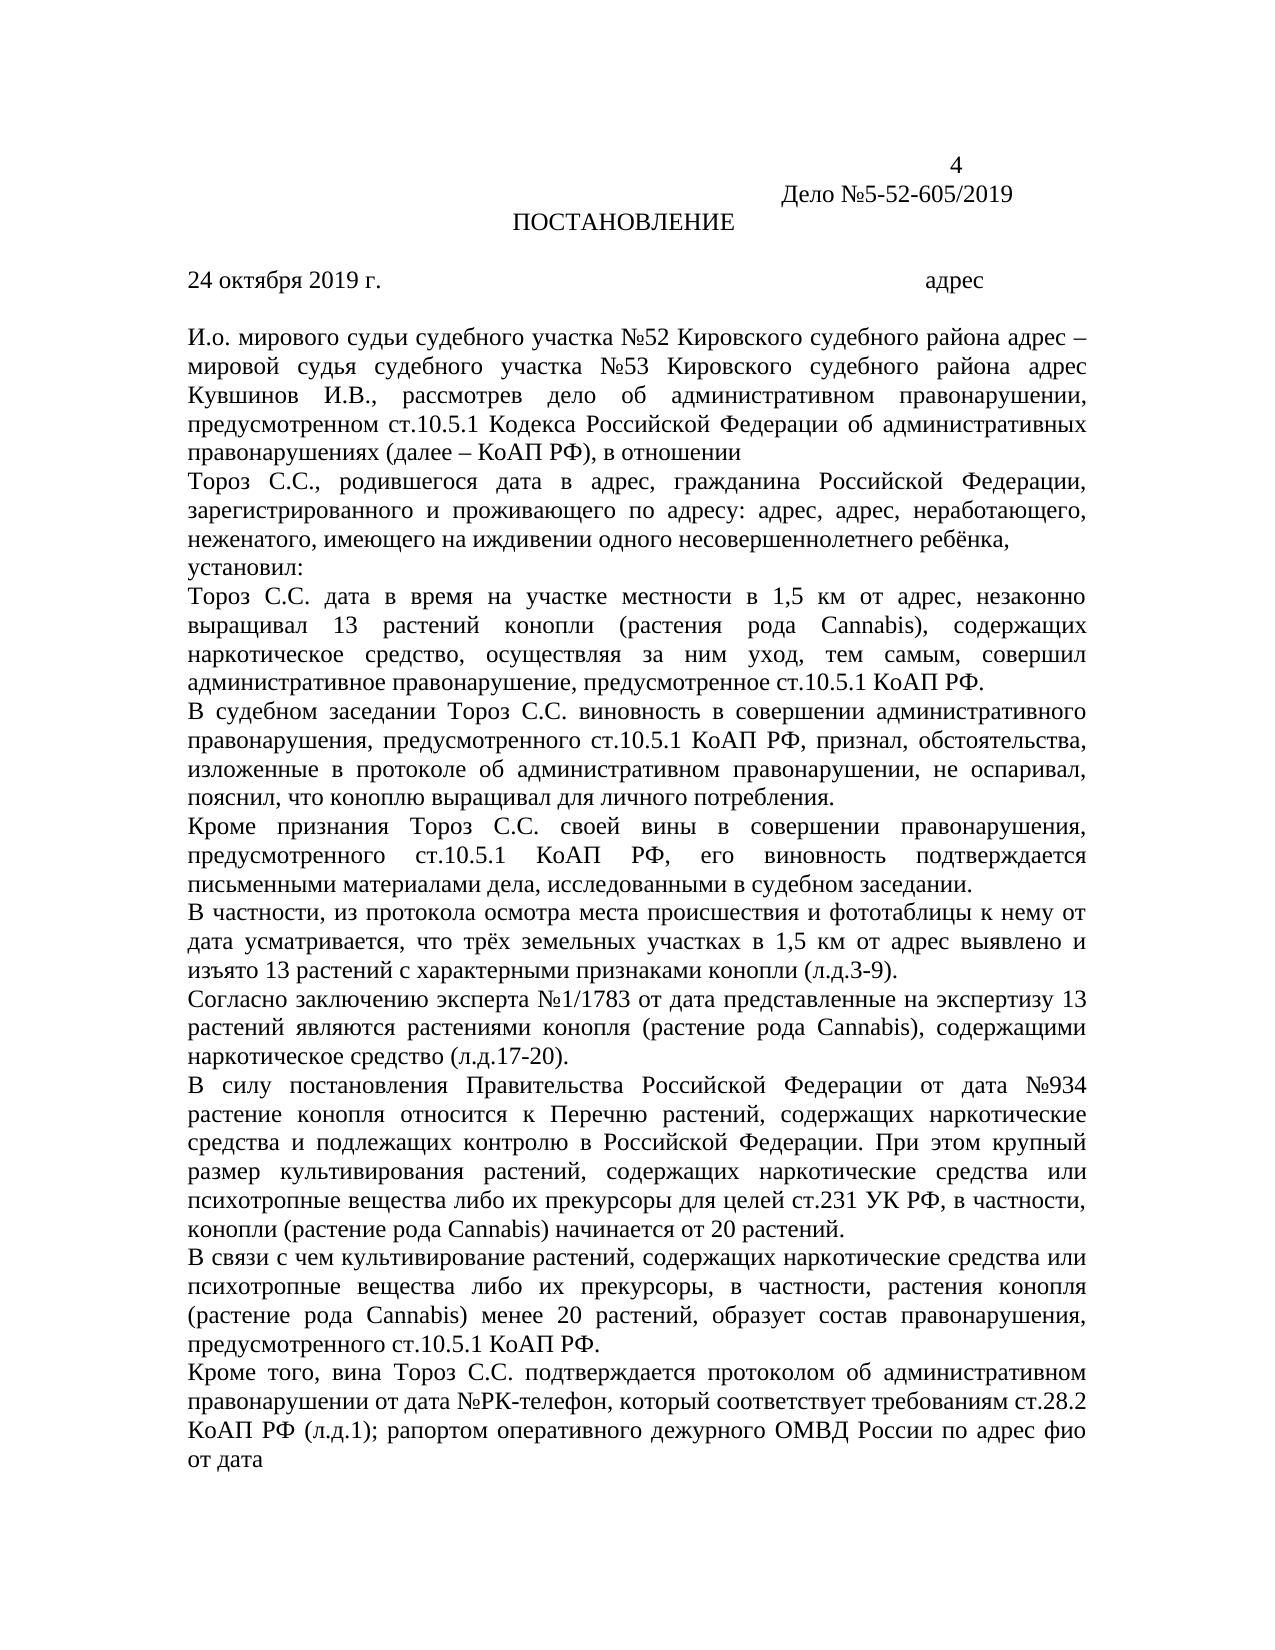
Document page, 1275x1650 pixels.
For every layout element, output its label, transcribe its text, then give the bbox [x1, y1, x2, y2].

text Дело №5-52-605/2019 [187, 179, 1087, 207]
text Тороз С.С., родившегося дата в адрес, гражданина Российской Федерации, зарегистрированного и проживающего по адресу: адрес, адрес, неработающего, неженатого, имеющего на иждивении одного несовершеннолетнего ребёнка, [187, 466, 1087, 552]
text В силу постановления Правительства Российской Федерации от дата №934 растение конопля относится к Перечню растений, содержащих наркотические средства и подлежащих контролю в Российской Федерации. При этом крупный размер культивирования растений, содержащих наркотические средства или психотропные вещества либо их прекурсоры для целей ст.231 УК РФ, в частности, конопли (растение рода Cannabis) начинается от 20 растений. [187, 1070, 1087, 1242]
text В связи с чем культивирование растений, содержащих наркотические средства или психотропные вещества либо их прекурсоры, в частности, растения конопля (растение рода Cannabis) менее 20 растений, образует состав правонарушения, предусмотренного ст.10.5.1 КоАП РФ. [187, 1242, 1087, 1357]
text 4 [187, 150, 1087, 179]
text 24 октября 2019 г. адрес [187, 265, 1087, 294]
text Кроме признания Тороз С.С. своей вины в совершении правонарушения, предусмотренного ст.10.5.1 КоАП РФ, его виновность подтверждается письменными материалами дела, исследованными в судебном заседании. [187, 811, 1087, 897]
text ПОСТАНОВЛЕНИЕ [187, 207, 1087, 236]
text В судебном заседании Тороз С.С. виновность в совершении административного правонарушения, предусмотренного ст.10.5.1 КоАП РФ, признал, обстоятельства, изложенные в протоколе об административном правонарушении, не оспаривал, пояснил, что коноплю выращивал для личного потребления. [187, 696, 1087, 811]
text Согласно заключению эксперта №1/1783 от дата представленные на экспертизу 13 растений являются растениями конопля (растение рода Cannabis), содержащими наркотическое средство (л.д.17-20). [187, 984, 1087, 1070]
text Кроме того, вина Тороз С.С. подтверждается протоколом об административном правонарушении от дата №РК-телефон, который соответствует требованиям ст.28.2 КоАП РФ (л.д.1); рапортом оперативного дежурного ОМВД России по адрес фио от дата [187, 1357, 1087, 1472]
text В частности, из протокола осмотра места происшествия и фототаблицы к нему от дата усматривается, что трёх земельных участках в 1,5 км от адрес выявлено и изъято 13 растений с характерными признаками конопли (л.д.3-9). [187, 897, 1087, 984]
text установил: [187, 552, 1087, 581]
text Тороз С.С. дата в время на участке местности в 1,5 км от адрес, незаконно выращивал 13 растений конопли (растения рода Cannabis), содержащих наркотическое средство, осуществляя за ним уход, тем самым, совершил административное правонарушение, предусмотренное ст.10.5.1 КоАП РФ. [187, 581, 1087, 696]
text И.о. мирового судьи судебного участка №52 Кировского судебного района адрес – мировой судья судебного участка №53 Кировского судебного района адрес Кувшинов И.В., рассмотрев дело об административном правонарушении, предусмотренном ст.10.5.1 Кодекса Российской Федерации об административных правонарушениях (далее – КоАП РФ), в отношении [187, 322, 1087, 466]
